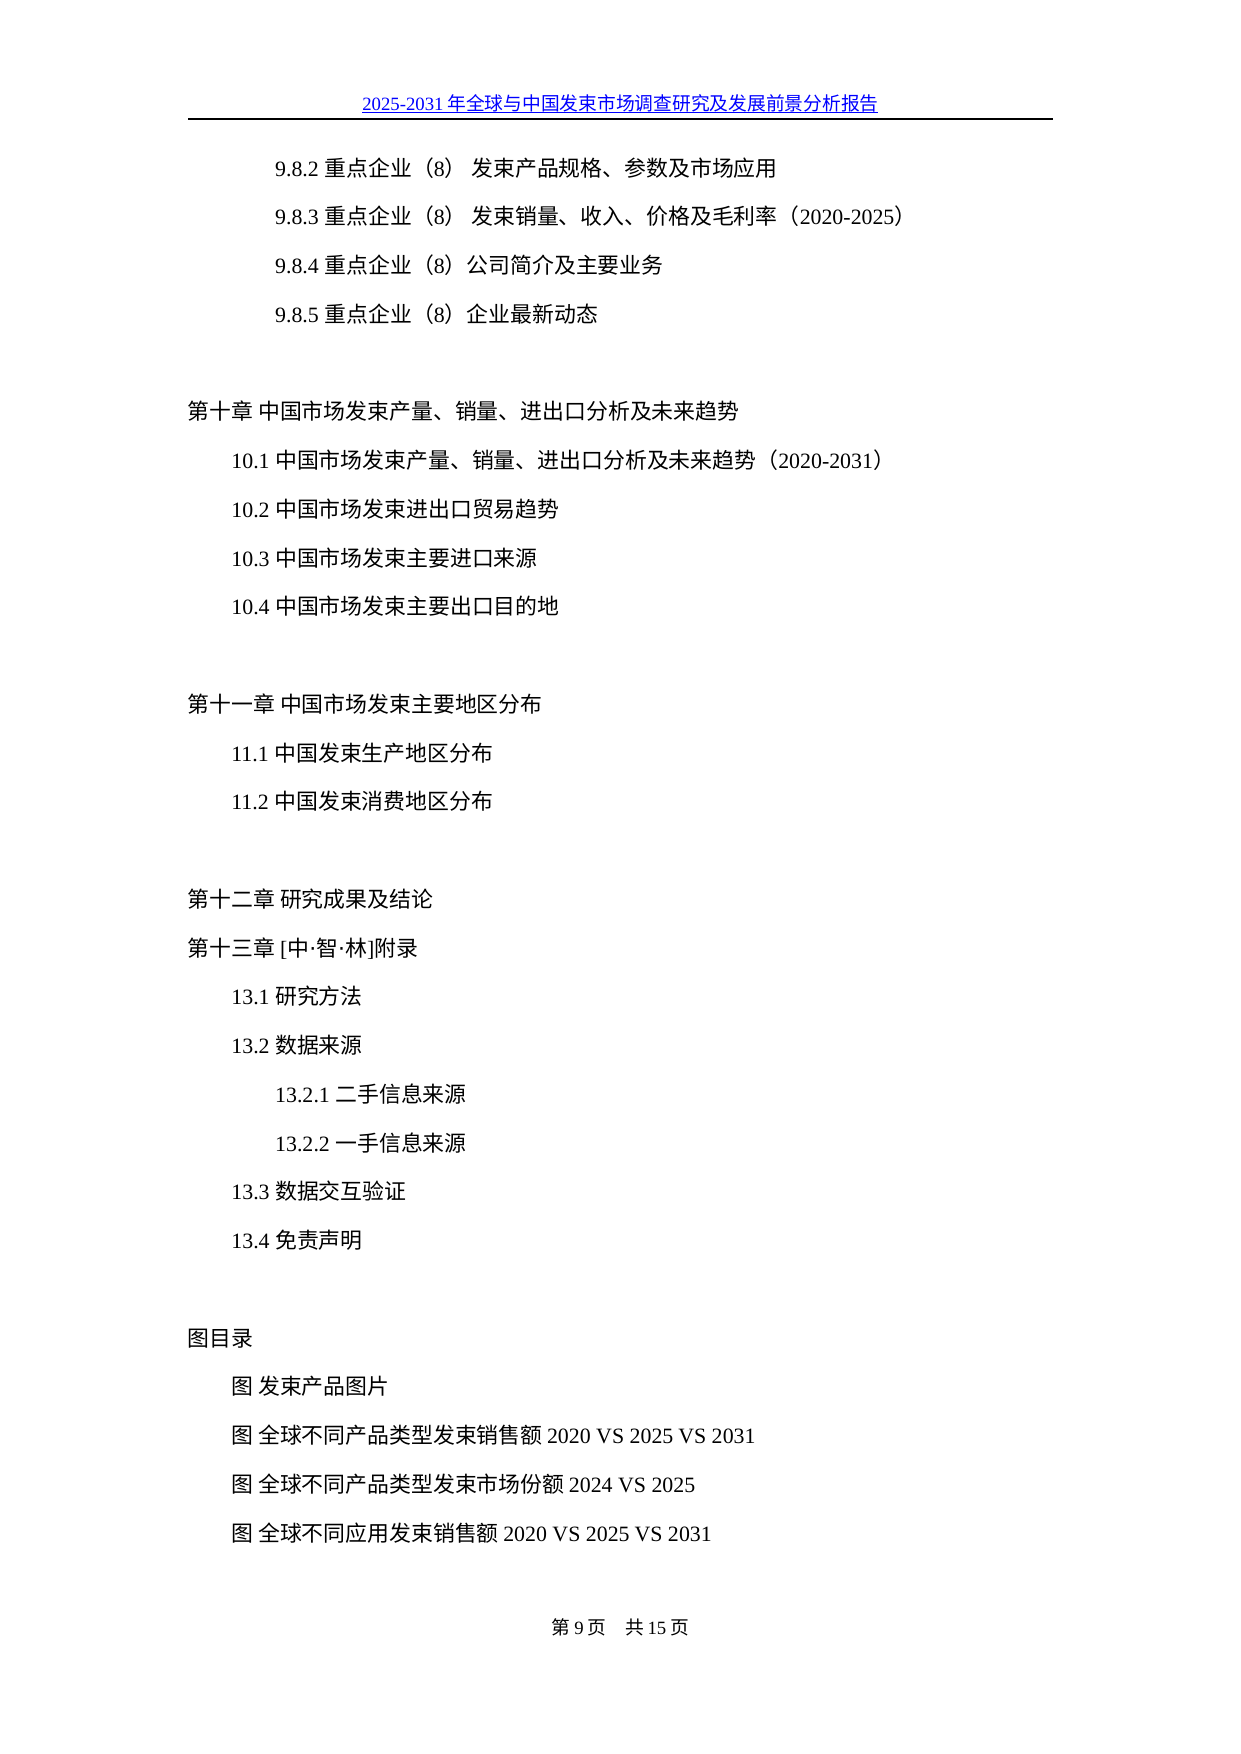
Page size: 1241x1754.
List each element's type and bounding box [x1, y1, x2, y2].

text [187, 150, 1053, 1548]
